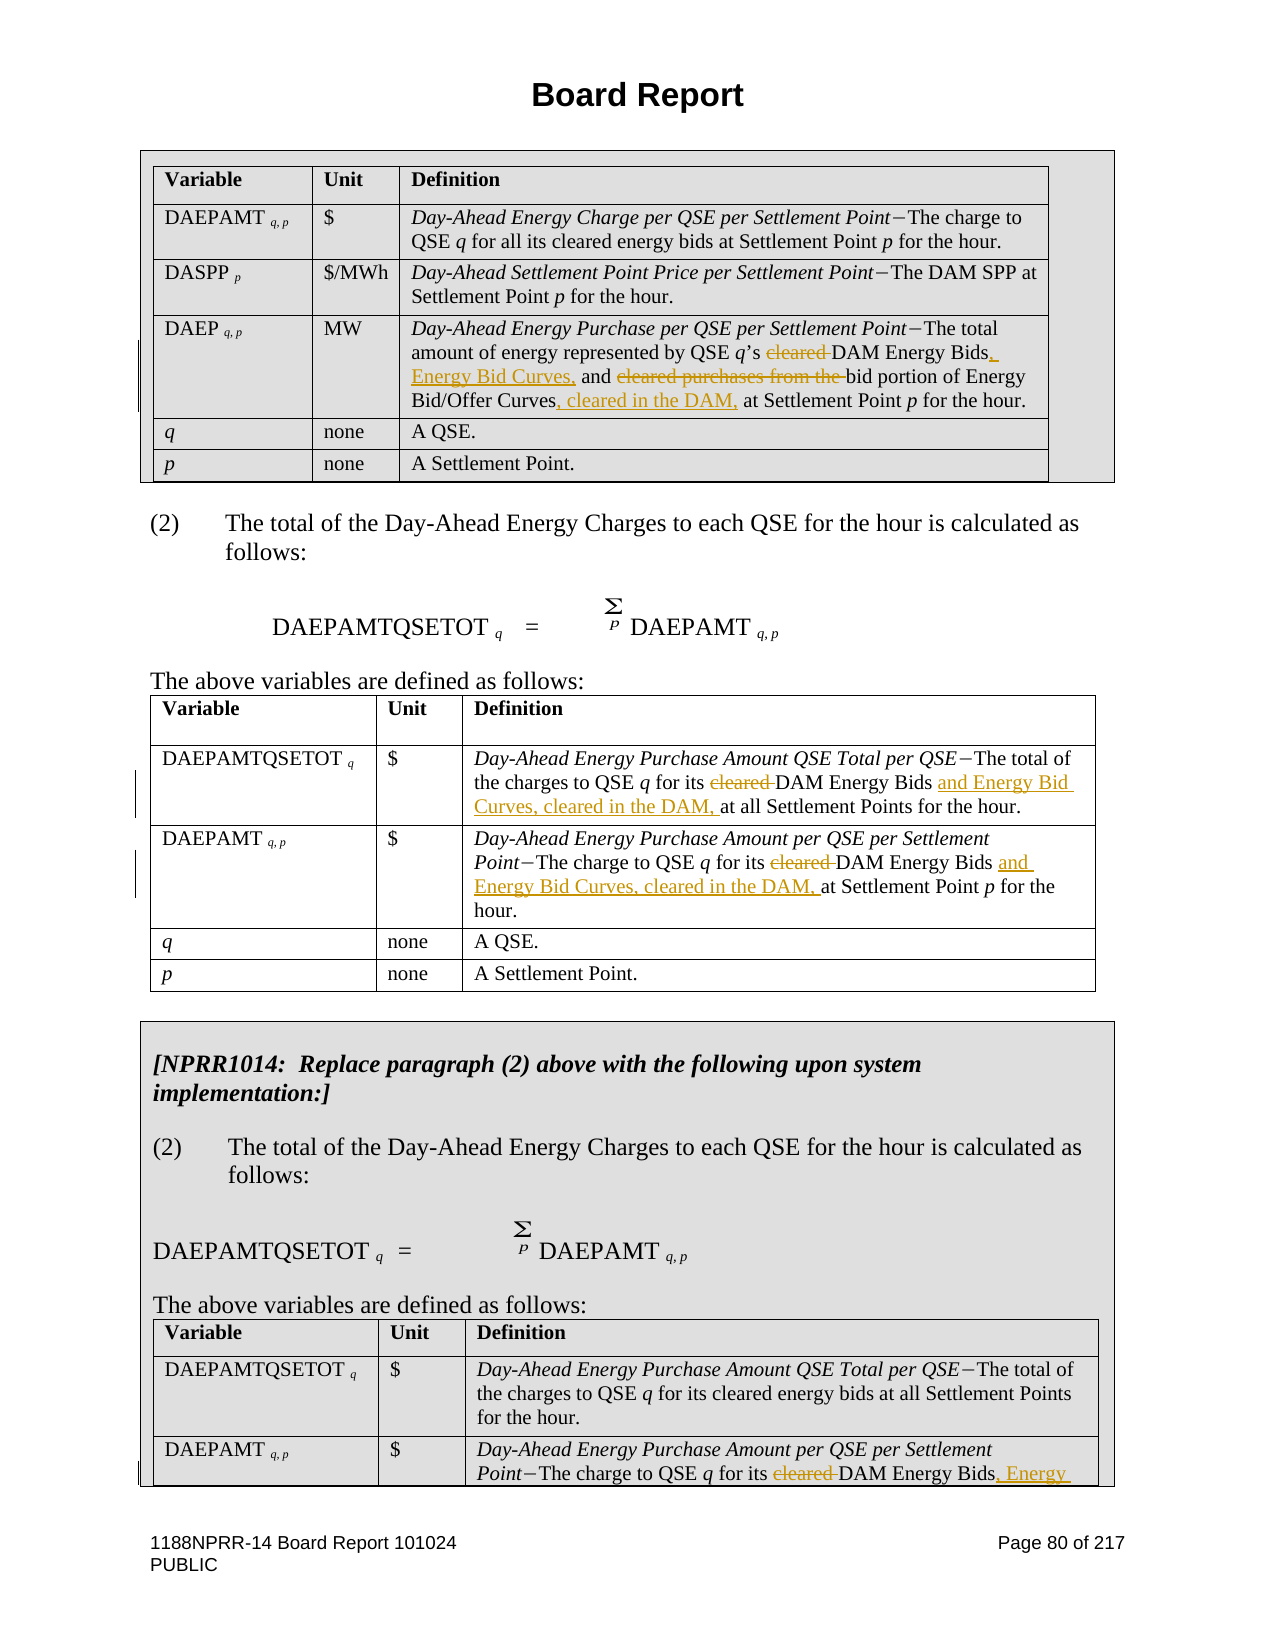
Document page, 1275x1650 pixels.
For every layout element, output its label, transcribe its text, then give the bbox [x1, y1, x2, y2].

text (2) The total of the Day-Ahead Energy Charges to each QSE for the hour is calculated as follows: [150, 508, 1125, 565]
table_cell p [151, 960, 376, 991]
text The above variables are defined as follows: [150, 666, 1125, 695]
table_cell Day-Ahead Energy Purchase Amount QSE Total per QSEThe total of the charges to QSE q for its DAM Energy Bids at all Settlement Points for the hour. [463, 746, 1095, 824]
table_cell A QSE. [463, 929, 1095, 959]
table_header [141, 1022, 1114, 1486]
table_cell $ [377, 826, 462, 928]
table_header Variable [151, 696, 376, 745]
table_cell DAEPAMTQSETOT q [151, 746, 376, 824]
table_cell A Settlement Point. [463, 960, 1095, 991]
table_header Definition [463, 696, 1095, 745]
text DAEPAMTQSETOT q = DAEPAMT q, p [272, 590, 1125, 641]
table_cell $ [377, 746, 462, 824]
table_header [141, 151, 1114, 482]
table_cell none [377, 929, 462, 959]
table_cell Day-Ahead Energy Purchase Amount per QSE per Settlement PointThe charge to QSE q for its DAM Energy Bids at Settlement Point p for the hour. [463, 826, 1095, 928]
table_cell q [151, 929, 376, 959]
table_cell DAEPAMT q, p [151, 826, 376, 928]
table_header Unit [377, 696, 462, 745]
table_cell none [377, 960, 462, 991]
